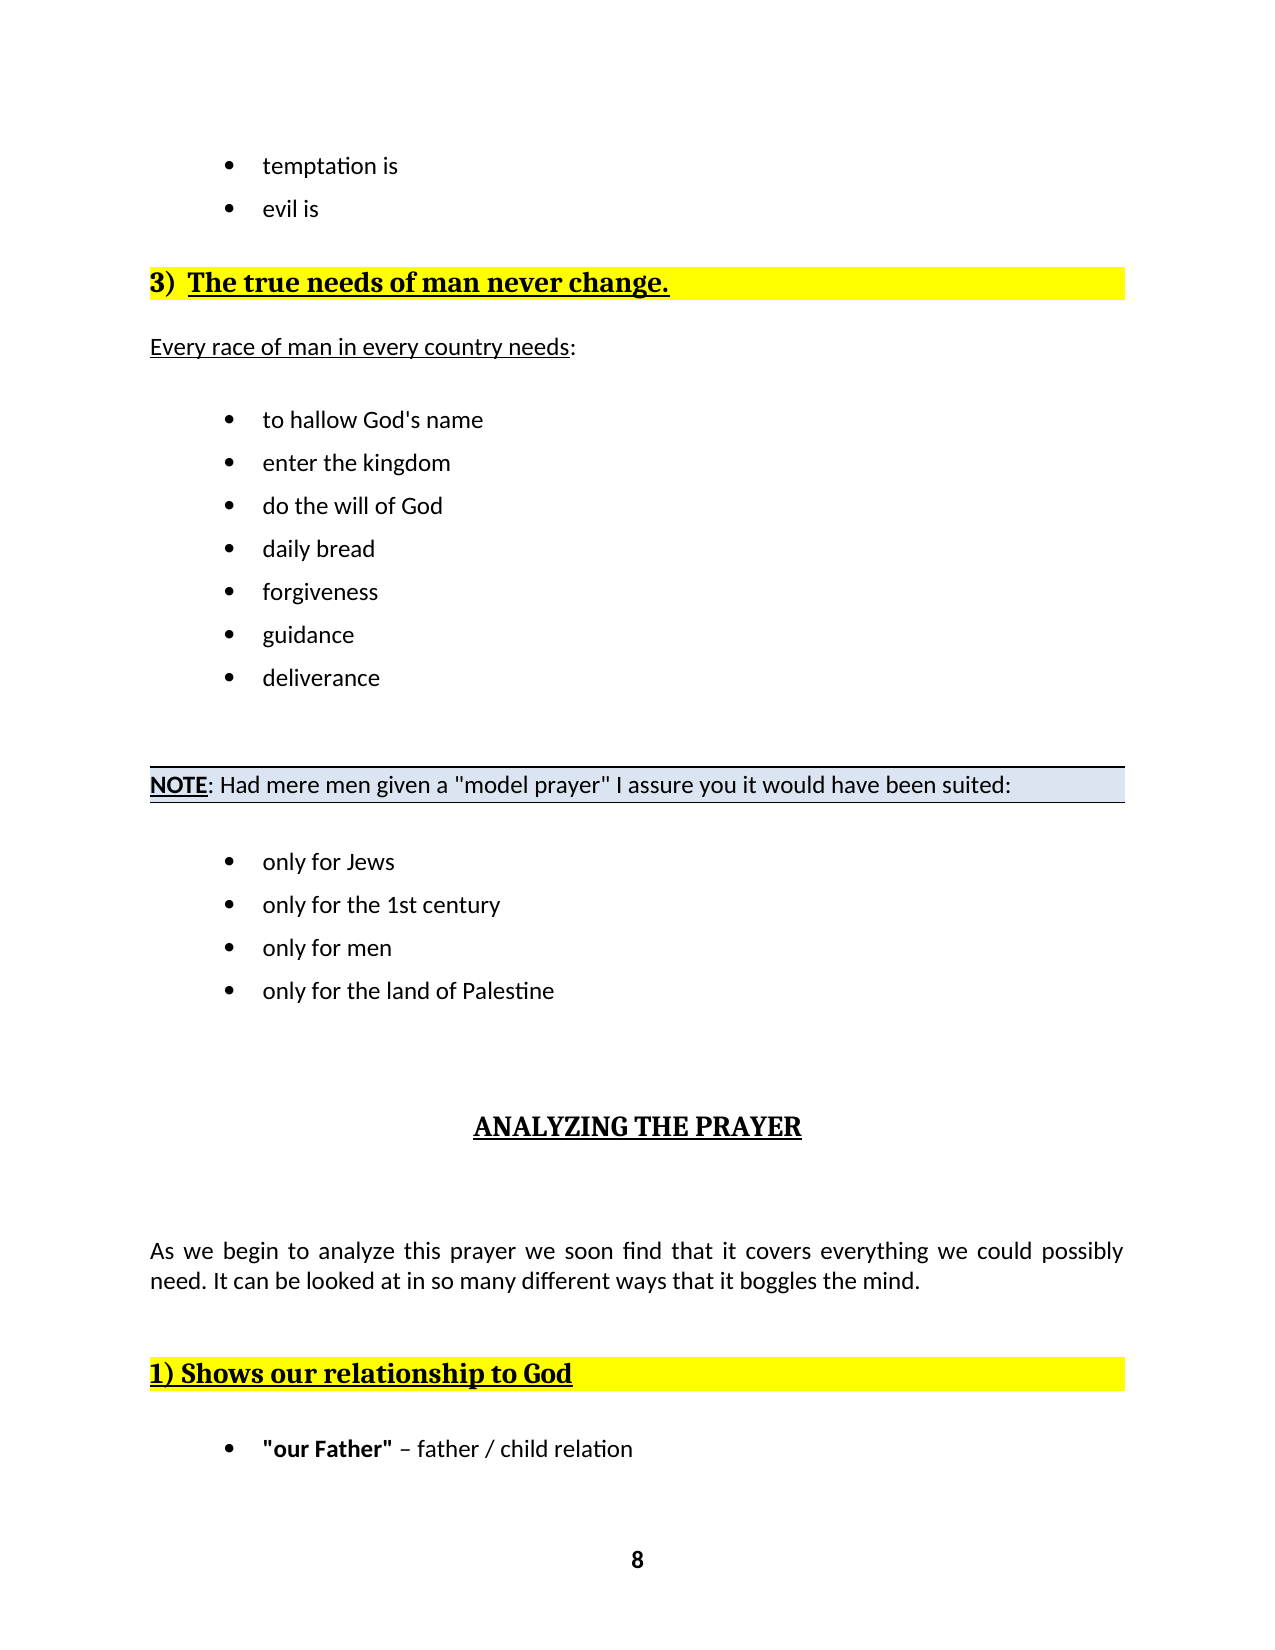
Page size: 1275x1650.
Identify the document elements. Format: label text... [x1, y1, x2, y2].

text As we begin to analyze this prayer we soon find that it covers everything we could possibly need. It can be looked at in so many different ways that it boggles the mind. [150, 1235, 1125, 1296]
list "our Father" – father / child relation [225, 1433, 1125, 1464]
list daily bread [225, 533, 1125, 564]
list do the will of God [225, 490, 1125, 521]
subtitle ANALYZING THE PRAYER [262, 1110, 1012, 1143]
list forgiveness [225, 576, 1125, 607]
list to hallow God's name [225, 404, 1125, 435]
list enter the kingdom [225, 447, 1125, 478]
list only for Jews [225, 846, 1125, 877]
list guidance [225, 619, 1125, 650]
subtitle The true needs of man never change. [150, 267, 1125, 300]
list evil is [225, 193, 1125, 223]
text NOTE: Had mere men given a "model prayer" I assure you it would have been suited: [150, 768, 1125, 802]
list only for men [225, 932, 1125, 963]
text Every race of man in every country needs: [150, 331, 1125, 361]
list only for the land of Palestine [225, 975, 1125, 1006]
list deliverance [225, 662, 1125, 693]
list only for the 1st century [225, 889, 1125, 920]
list temptation is [225, 150, 1125, 181]
subtitle 1) Shows our relationship to God [150, 1357, 1125, 1391]
